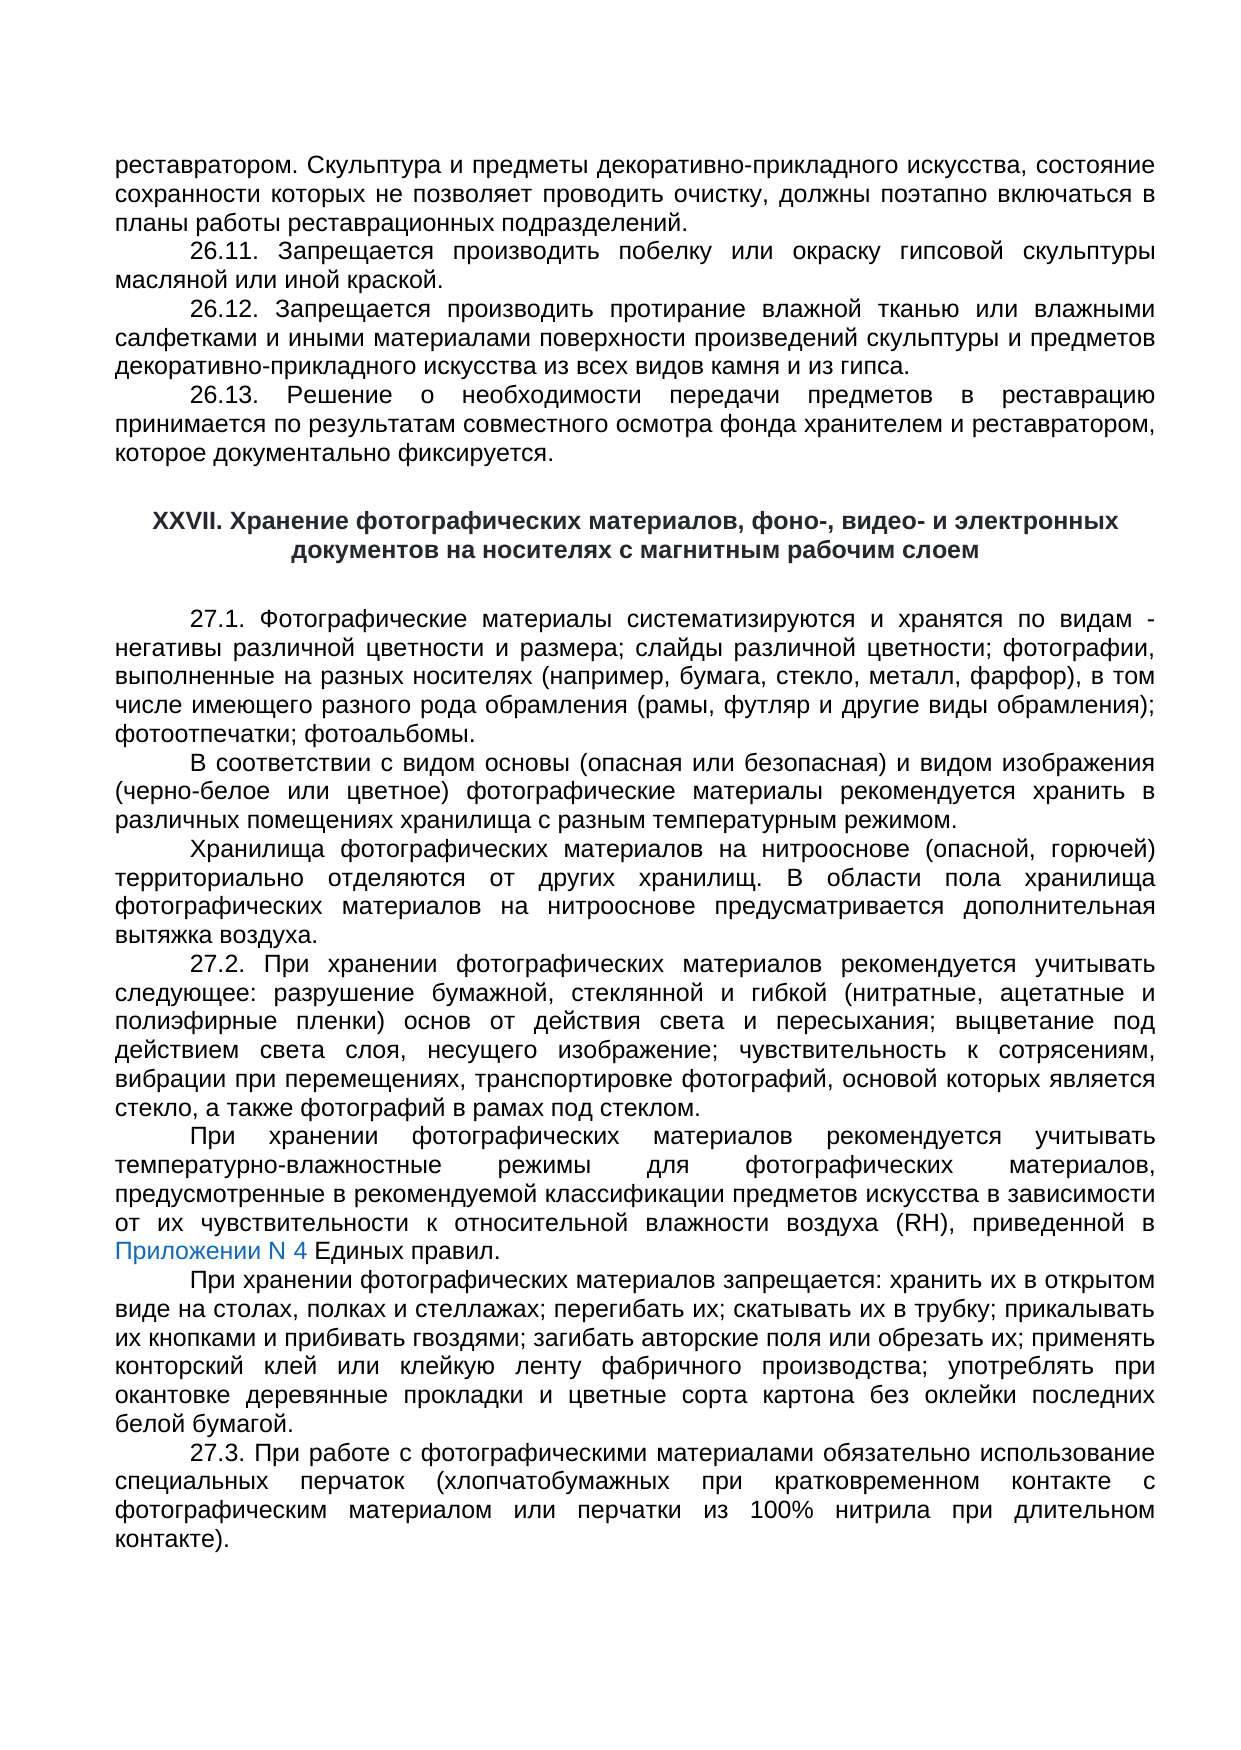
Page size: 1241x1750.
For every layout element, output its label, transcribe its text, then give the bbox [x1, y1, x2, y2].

text 27.3. При работе с фотографическими материалами обязательно использование специальных перчаток (хлопчатобумажных при кратковременном контакте с фотографическим материалом или перчатки из 100% нитрила при длительном контакте). [114, 1437, 1157, 1552]
text 26.12. Запрещается производить протирание влажной тканью или влажными салфетками и иными материалами поверхности произведений скульптуры и предметов декоративно-прикладного искусства из всех видов камня и из гипса. [114, 294, 1157, 380]
text XXVII. Хранение фотографических материалов, фоно-, видео- и электронных документов на носителях с магнитным рабочим слоем [114, 506, 1157, 564]
text В соответствии с видом основы (опасная или безопасная) и видом изображения (черно-белое или цветное) фотографические материалы рекомендуется хранить в различных помещениях хранилища с разным температурным режимом. [114, 747, 1157, 834]
text Хранилища фотографических материалов на нитрооснове (опасной, горючей) территориально отделяются от других хранилищ. В области пола хранилища фотографических материалов на нитрооснове предусматривается дополнительная вытяжка воздуха. [114, 834, 1157, 949]
text 26.13. Решение о необходимости передачи предметов в реставрацию принимается по результатам совместного осмотра фонда хранителем и реставратором, которое документально фиксируется. [114, 380, 1157, 466]
text 26.11. Запрещается производить побелку или окраску гипсовой скульптуры масляной или иной краской. [114, 236, 1157, 294]
text 27.1. Фотографические материалы систематизируются и хранятся по видам - негативы различной цветности и размера; слайды различной цветности; фотографии, выполненные на разных носителях (например, бумага, стекло, металл, фарфор), в том числе имеющего разного рода обрамления (рамы, футляр и другие виды обрамления); фотоотпечатки; фотоальбомы. [114, 604, 1157, 747]
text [114, 150, 1157, 236]
text При хранении фотографических материалов запрещается: хранить их в открытом виде на столах, полках и стеллажах; перегибать их; скатывать их в трубку; прикалывать их кнопками и прибивать гвоздями; загибать авторские поля или обрезать их; применять конторский клей или клейкую ленту фабричного производства; употреблять при окантовке деревянные прокладки и цветные сорта картона без оклейки последних белой бумагой. [114, 1265, 1157, 1437]
text При хранении фотографических материалов рекомендуется учитывать температурно-влажностные режимы для фотографических материалов, предусмотренные в рекомендуемой классификации предметов искусства в зависимости от их чувствительности к относительной влажности воздуха (RH), приведенной в Приложении N 4 Единых правил. [114, 1121, 1157, 1265]
text 27.2. При хранении фотографических материалов рекомендуется учитывать следующее: разрушение бумажной, стеклянной и гибкой (нитратные, ацетатные и полиэфирные пленки) основ от действия света и пересыхания; выцветание под действием света слоя, несущего изображение; чувствительность к сотрясениям, вибрации при перемещениях, транспортировке фотографий, основой которых является стекло, а также фотографий в рамах под стеклом. [114, 949, 1157, 1121]
